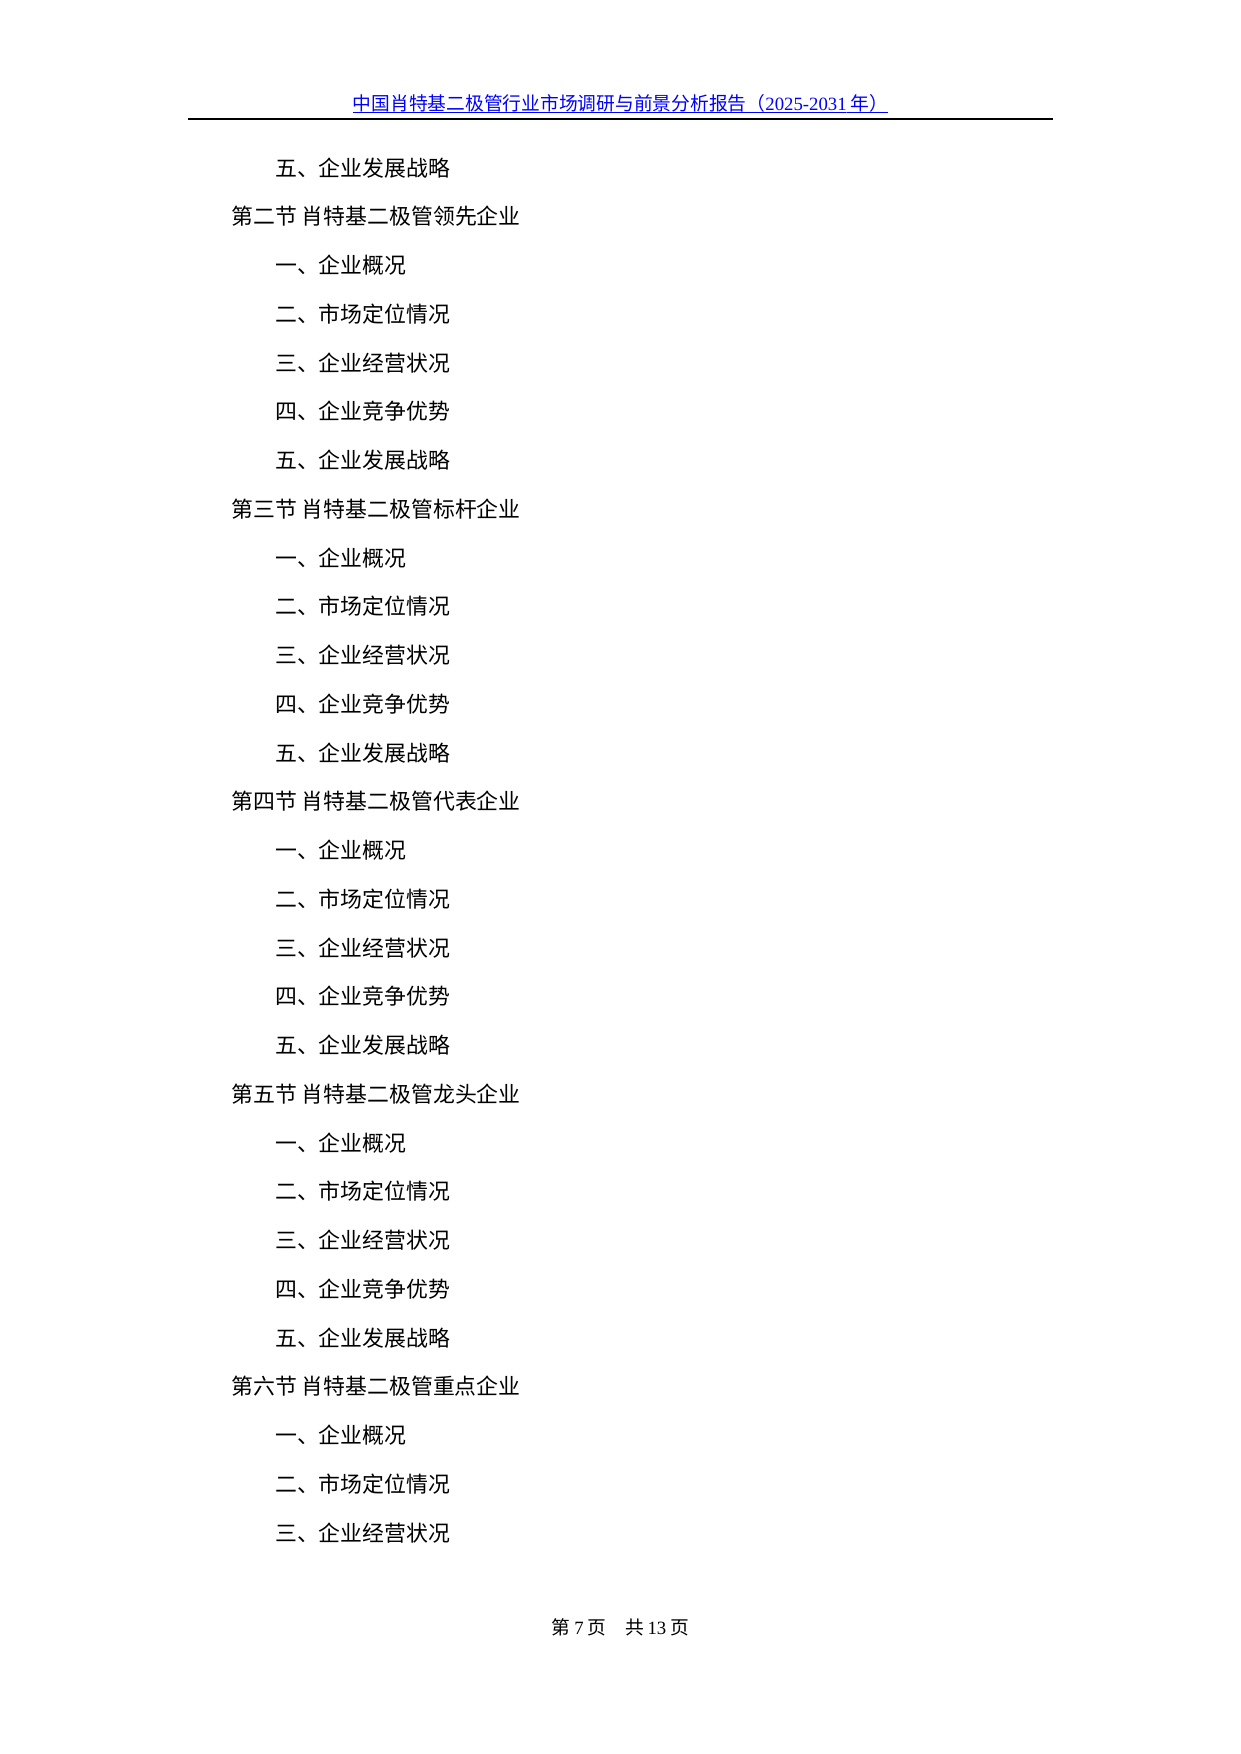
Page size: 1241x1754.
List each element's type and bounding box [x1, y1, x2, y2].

text [187, 150, 1053, 1548]
